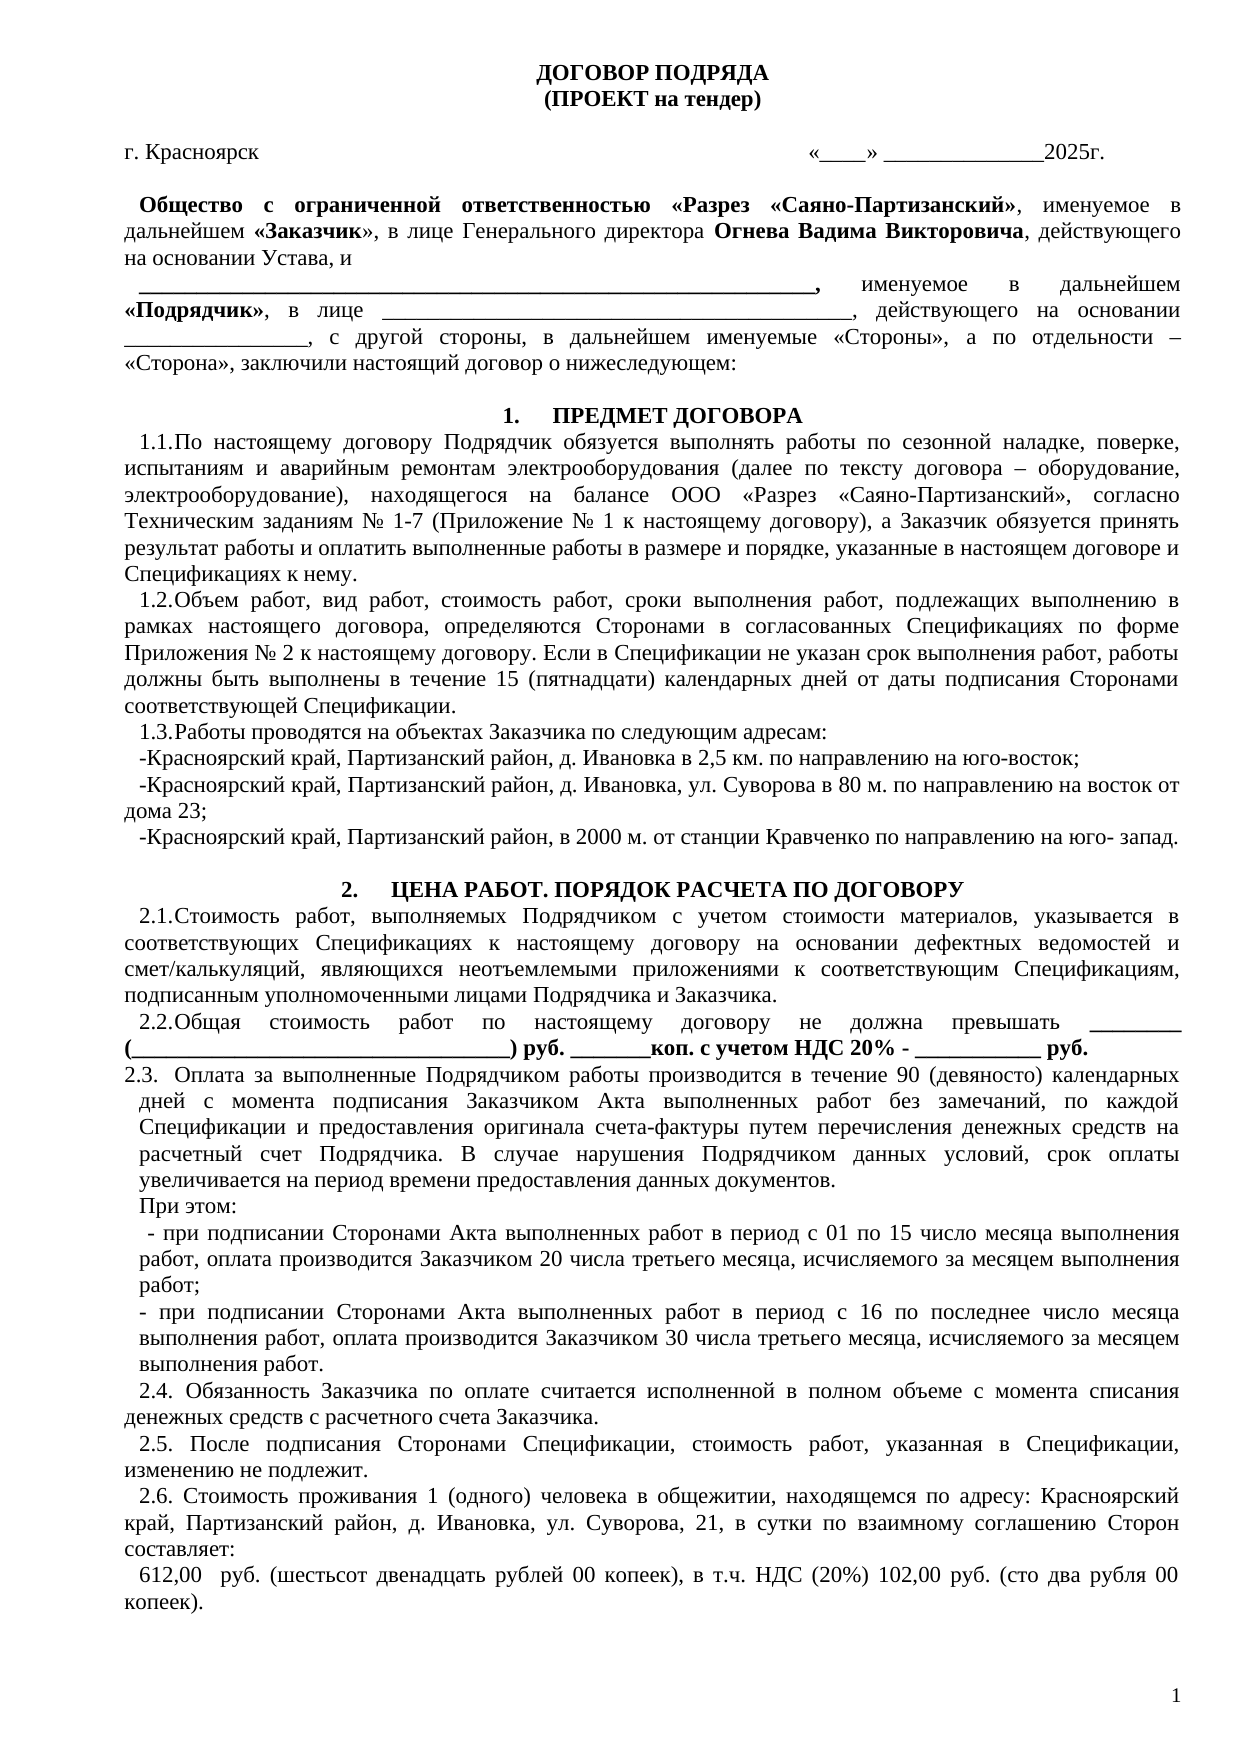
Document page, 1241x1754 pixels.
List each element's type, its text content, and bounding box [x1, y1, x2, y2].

text 2.6. Стоимость проживания 1 (одного) человека в общежитии, находящемся по адресу: Красноярский край, Партизанский район, д. Ивановка, ул. Суворова, 21, в сутки по взаимному соглашению Сторон составляет: [124, 1482, 1181, 1561]
list ЦЕНА РАБОТ. ПОРЯДОК РАСЧЕТА ПО ДОГОВОРУ [124, 876, 1181, 902]
text Общество с ограниченной ответственностью «Разрез «Саяно-Партизанский», именуемое в дальнейшем «Заказчик», в лице Генерального директора Огнева Вадима Викторовича, действующего на основании Устава, и [124, 191, 1181, 270]
text -Красноярский край, Партизанский район, в 2000 м. от станции Кравченко по направлению на юго- запад. [124, 823, 1181, 850]
list При этом: [139, 1192, 1181, 1219]
list - при подписании Сторонами Акта выполненных работ в период с 01 по 15 число месяца выполнения работ, оплата производится Заказчиком 20 числа третьего месяца, исчисляемого за месяцем выполнения работ; [139, 1219, 1181, 1298]
list По настоящему договору Подрядчик обязуется выполнять работы по сезонной наладке, поверке, испытаниям и аварийным ремонтам электрооборудования (далее по тексту договора – оборудование, электрооборудование), находящегося на балансе ООО «Разрез «Саяно-Партизанский», согласно Техническим заданиям № 1-7 (Приложение № 1 к настоящему договору), а Заказчик обязуется принять результат работы и оплатить выполненные работы в размере и порядке, указанные в настоящем договоре и Спецификациях к нему. [124, 428, 1181, 586]
list Объем работ, вид работ, стоимость работ, сроки выполнения работ, подлежащих выполнению в рамках настоящего договора, определяются Сторонами в согласованных Спецификациях по форме Приложения № 2 к настоящему договору. Если в Спецификации не указан срок выполнения работ, работы должны быть выполнены в течение 15 (пятнадцати) календарных дней от даты подписания Сторонами соответствующей Спецификации. [124, 586, 1181, 718]
list Оплата за выполненные Подрядчиком работы производится в течение 90 (девяносто) календарных дней с момента подписания Заказчиком Акта выполненных работ без замечаний, по каждой Спецификации и предоставления оригинала счета-фактуры путем перечисления денежных средств на расчетный счет Подрядчика. В случае нарушения Подрядчиком данных условий, срок оплаты увеличивается на период времени предоставления данных документов. [124, 1061, 1181, 1192]
text -Красноярский край, Партизанский район, д. Ивановка в 2,5 км. по направлению на юго-восток; [124, 744, 1181, 771]
list ПРЕДМЕТ ДОГОВОРА [124, 402, 1181, 428]
list Общая стоимость работ по настоящему договору не должна превышать ________ (_________________________________) руб. _______коп. с учетом НДС 20% - ___________ руб. [124, 1008, 1181, 1061]
list - при подписании Сторонами Акта выполненных работ в период с 16 по последнее число месяца выполнения работ, оплата производится Заказчиком 30 числа третьего месяца, исчисляемого за месяцем выполнения работ. [139, 1298, 1181, 1377]
text ___________________________________________________________, именуемое в дальнейшем «Подрядчик», в лице _________________________________________, действующего на основании ________________, с другой стороны, в дальнейшем именуемые «Стороны», а по отдельности – «Сторона», заключили настоящий договор о нижеследующем: [124, 270, 1181, 375]
text -Красноярский край, Партизанский район, д. Ивановка, ул. Суворова в 80 м. по направлению на восток от дома 23; [124, 771, 1181, 823]
text 2.5. После подписания Сторонами Спецификации, стоимость работ, указанная в Спецификации, изменению не подлежит. [124, 1429, 1181, 1482]
list Стоимость работ, выполняемых Подрядчиком с учетом стоимости материалов, указывается в соответствующих Спецификациях к настоящему договору на основании дефектных ведомостей и смет/калькуляций, являющихся неотъемлемыми приложениями к соответствующим Спецификациям, подписанным уполномоченными лицами Подрядчика и Заказчика. [124, 902, 1181, 1008]
text ДОГОВОР ПОДРЯДА [124, 59, 1181, 86]
list Обязанность Заказчика по оплате считается исполненной в полном объеме с момента списания денежных средств с расчетного счета Заказчика. [124, 1377, 1181, 1429]
text 612,00 руб. (шестьсот двенадцать рублей 00 копеек), в т.ч. НДС (20%) 102,00 руб. (сто два рубля 00 копеек). [124, 1561, 1181, 1614]
list Работы проводятся на объектах Заказчика по следующим адресам: [124, 718, 1181, 744]
text г. Красноярск «____» ______________2025г. [124, 138, 1181, 164]
text (ПРОЕКТ на тендер) [124, 86, 1181, 112]
